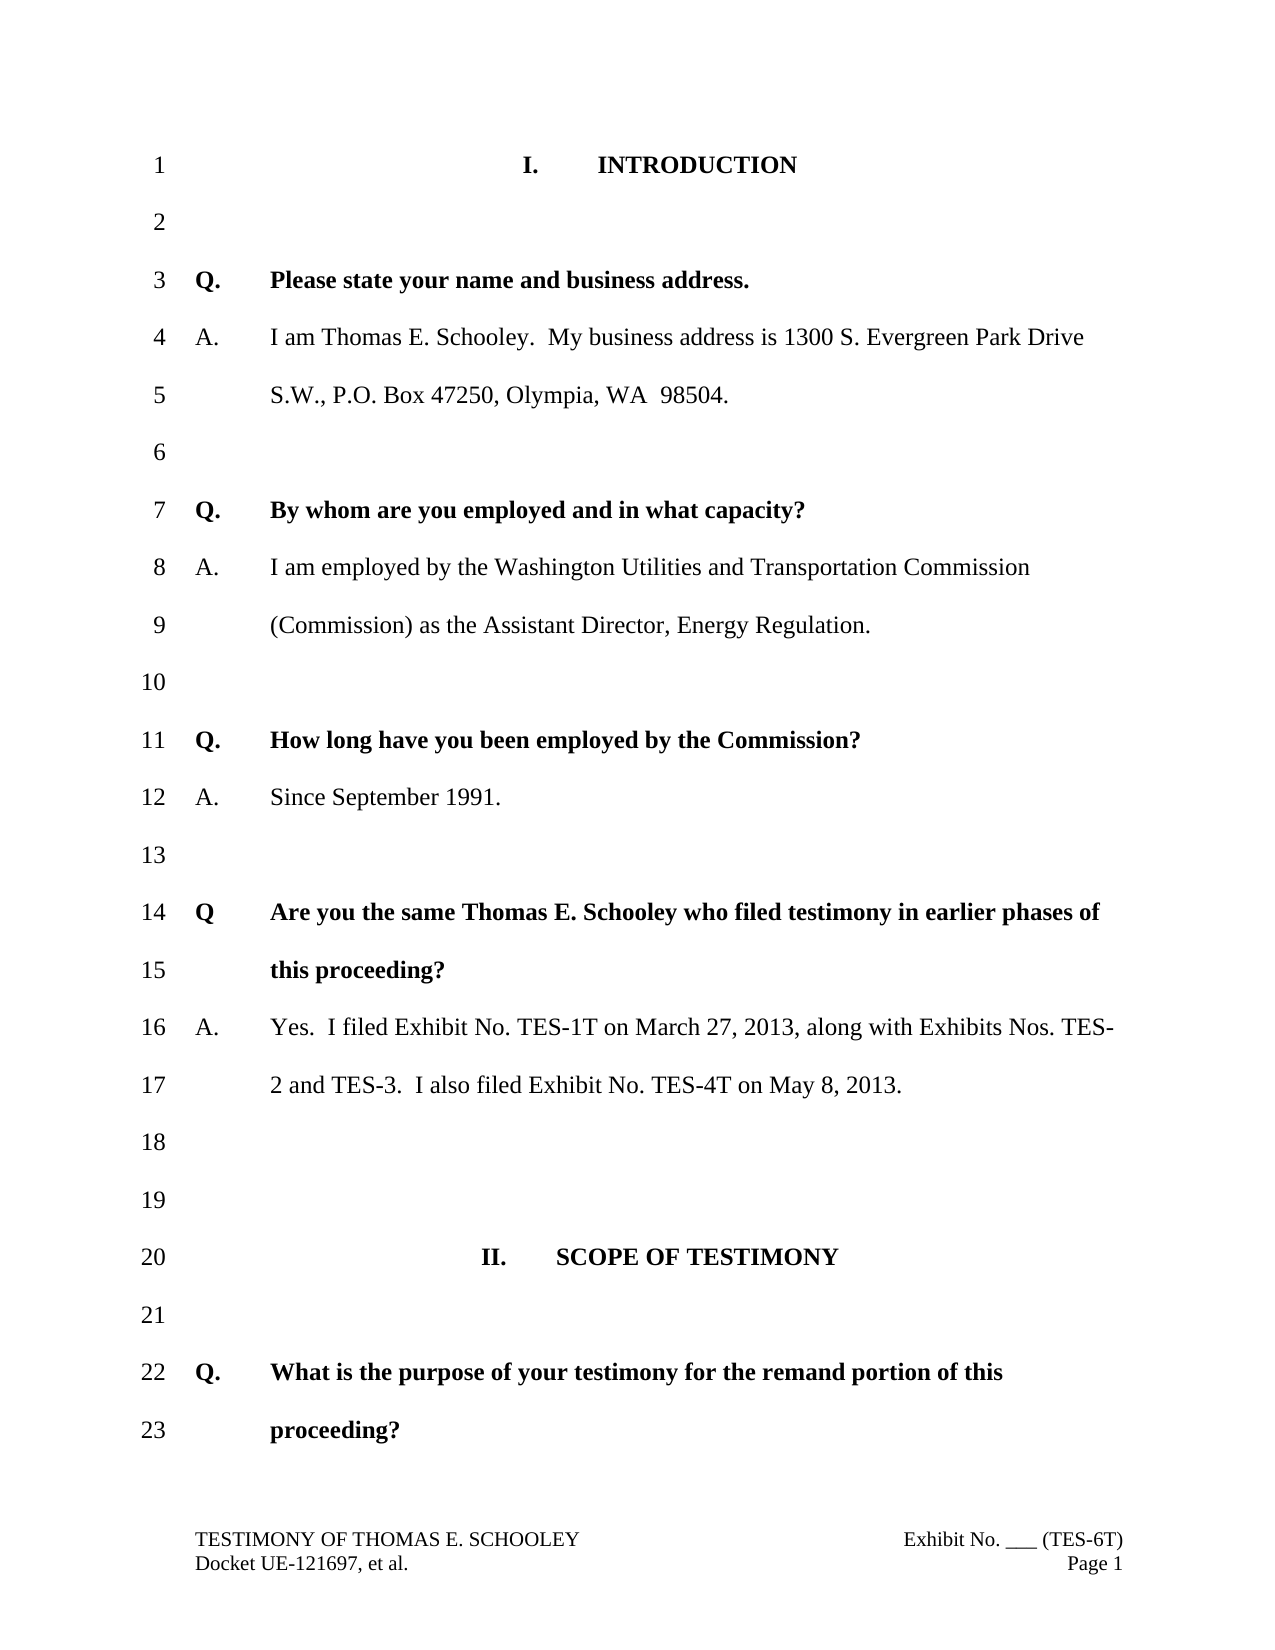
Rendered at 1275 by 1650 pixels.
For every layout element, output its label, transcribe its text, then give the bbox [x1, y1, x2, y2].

text A. I am Thomas E. Schooley. My business address is 1300 S. Evergreen Park Drive S.W., P.O. Box 47250, Olympia, WA 98504. [195, 322, 1125, 409]
text Q. By whom are you employed and in what capacity? [195, 495, 1125, 524]
text Q. Please state your name and business address. [195, 265, 1125, 294]
text Q. How long have you been employed by the Commission? [195, 725, 1125, 754]
text I. INTRODUCTION [195, 150, 1125, 179]
text A. Yes. I filed Exhibit No. TES-1T on March 27, 2013, along with Exhibits Nos. TES-2 and TES-3. I also filed Exhibit No. TES-4T on May 8, 2013. [195, 1012, 1125, 1099]
text Q Are you the same Thomas E. Schooley who filed testimony in earlier phases of this proceeding? [195, 897, 1125, 984]
text A. I am employed by the Washington Utilities and Transportation Commission (Commission) as the Assistant Director, Energy Regulation. [195, 552, 1125, 639]
text A. Since September 1991. [195, 782, 1125, 811]
text Q. What is the purpose of your testimony for the remand portion of this proceeding? [195, 1357, 1125, 1444]
text II. SCOPE OF TESTIMONY [195, 1242, 1125, 1271]
